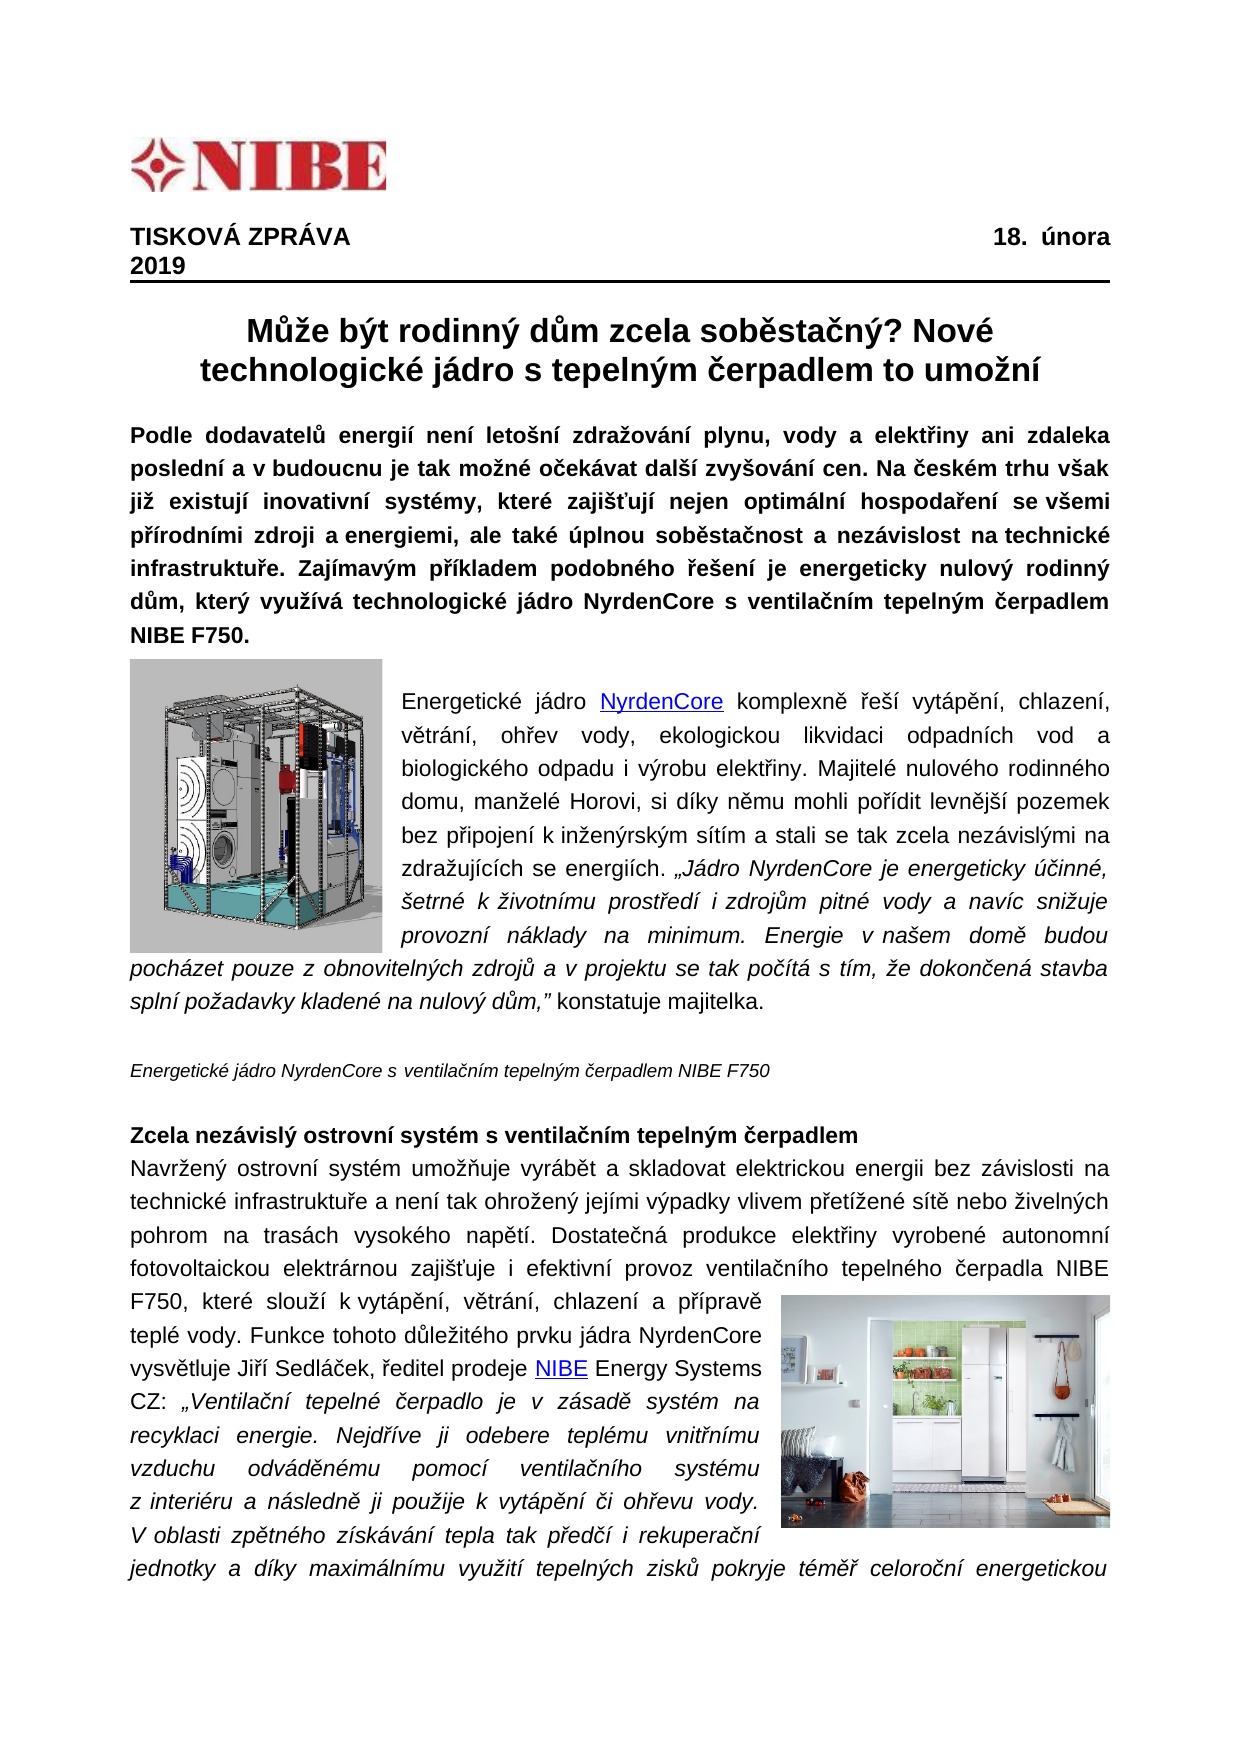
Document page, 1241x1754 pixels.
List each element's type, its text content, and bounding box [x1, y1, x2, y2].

text Může být rodinný dům zcela soběstačný? Nové technologické jádro s tepelným čerpadlem to umožní [130, 311, 1110, 388]
picture [129, 137, 385, 190]
text Energetické jádro NyrdenCore s ventilačním tepelným čerpadlem NIBE F750 [130, 1048, 1110, 1081]
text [130, 1148, 1110, 1581]
text Zcela nezávislý ostrovní systém s ventilačním tepelným čerpadlem [130, 1115, 1110, 1148]
picture [781, 1295, 1111, 1528]
text Energetické jádro NyrdenCore komplexně řeší vytápění, chlazení, větrání, ohřev vody, ekologickou likvidaci odpadních vod a biologického odpadu i výrobu elektřiny. Majitelé nulového rodinného domu, manželé Horovi, si díky němu mohli pořídit levnější pozemek bez připojení k inženýrským sítím a stali se tak zcela nezávislými na zdražujících se energiích. „Jádro NyrdenCore je energeticky účinné, šetrné k životnímu prostředí i zdrojům pitné vody a navíc snižuje provozní náklady na minimum. Energie v našem domě budou pocházet pouze z obnovitelných zdrojů a v projektu se tak počítá s tím, že dokončená stavba splní požadavky kladené na nulový dům,” konstatuje majitelka. [130, 681, 1110, 1015]
text Podle dodavatelů energií není letošní zdražování plynu, vody a elektřiny ani zdaleka poslední a v budoucnu je tak možné očekávat další zvyšování cen. Na českém trhu však již existují inovativní systémy, které zajišťují nejen optimální hospodaření se všemi přírodními zdroji a energiemi, ale také úplnou soběstačnost a nezávislost na technické infrastruktuře. Zajímavým příkladem podobného řešení je energeticky nulový rodinný dům, který využívá technologické jádro NyrdenCore s ventilačním tepelným čerpadlem NIBE F750. [130, 415, 1110, 648]
text TISKOVÁ ZPRÁVA 18. února 2019 [130, 222, 1110, 279]
picture [129, 659, 383, 953]
